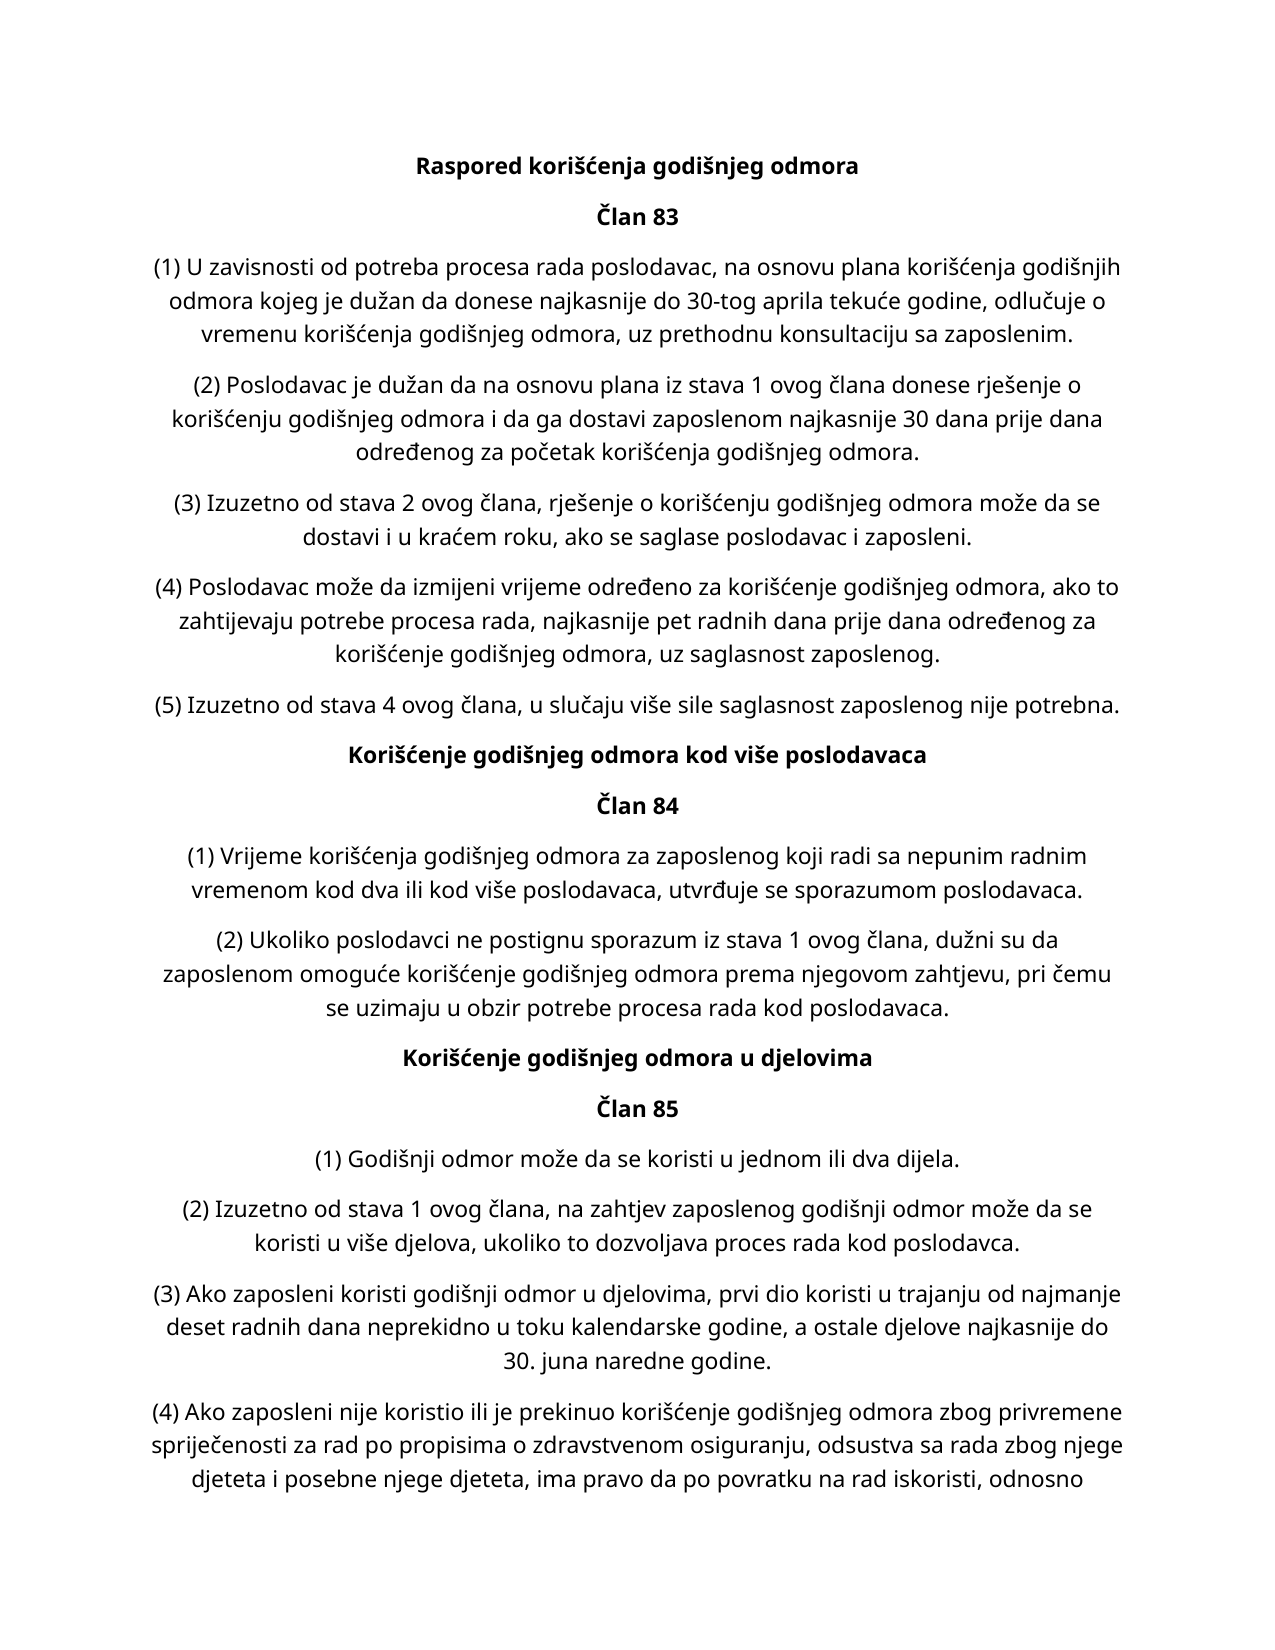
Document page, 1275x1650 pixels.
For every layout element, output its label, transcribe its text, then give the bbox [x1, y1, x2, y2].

text (1) Godišnji odmor može da se koristi u jednom ili dva dijela. [150, 1143, 1125, 1174]
text (5) Izuzetno od stava 4 ovog člana, u slučaju više sile saglasnost zaposlenog nije potrebna. [150, 689, 1125, 720]
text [150, 1395, 1125, 1494]
text (1) Vrijeme korišćenja godišnjeg odmora za zaposlenog koji radi sa nepunim radnim vremenom kod dva ili kod više poslodavaca, utvrđuje se sporazumom poslodavaca. [150, 840, 1125, 905]
text Raspored korišćenja godišnjeg odmora [150, 150, 1125, 181]
text (2) Poslodavac je dužan da na osnovu plana iz stava 1 ovog člana donese rješenje o korišćenju godišnjeg odmora i da ga dostavi zaposlenom najkasnije 30 dana prije dana određenog za početak korišćenja godišnjeg odmora. [150, 369, 1125, 467]
text Član 84 [150, 789, 1125, 821]
text Korišćenje godišnjeg odmora u djelovima [150, 1042, 1125, 1073]
text (4) Poslodavac može da izmijeni vrijeme određeno za korišćenje godišnjeg odmora, ako to zahtijevaju potrebe procesa rada, najkasnije pet radnih dana prije dana određenog za korišćenje godišnjeg odmora, uz saglasnost zaposlenog. [150, 571, 1125, 669]
text (2) Ukoliko poslodavci ne postignu sporazum iz stava 1 ovog člana, dužni su da zaposlenom omoguće korišćenje godišnjeg odmora prema njegovom zahtjevu, pri čemu se uzimaju u obzir potrebe procesa rada kod poslodavaca. [150, 924, 1125, 1023]
text Korišćenje godišnjeg odmora kod više poslodavaca [150, 739, 1125, 770]
text (1) U zavisnosti od potreba procesa rada poslodavac, na osnovu plana korišćenja godišnjih odmora kojeg je dužan da donese najkasnije do 30-tog aprila tekuće godine, odlučuje o vremenu korišćenja godišnjeg odmora, uz prethodnu konsultaciju sa zaposlenim. [150, 251, 1125, 349]
text Član 85 [150, 1092, 1125, 1124]
text Član 83 [150, 200, 1125, 232]
text (2) Izuzetno od stava 1 ovog člana, na zahtjev zaposlenog godišnji odmor može da se koristi u više djelova, ukoliko to dozvoljava proces rada kod poslodavca. [150, 1193, 1125, 1258]
text (3) Ako zaposleni koristi godišnji odmor u djelovima, prvi dio koristi u trajanju od najmanje deset radnih dana neprekidno u toku kalendarske godine, a ostale djelove najkasnije do 30. juna naredne godine. [150, 1277, 1125, 1376]
text (3) Izuzetno od stava 2 ovog člana, rješenje o korišćenju godišnjeg odmora može da se dostavi i u kraćem roku, ako se saglase poslodavac i zaposleni. [150, 487, 1125, 552]
